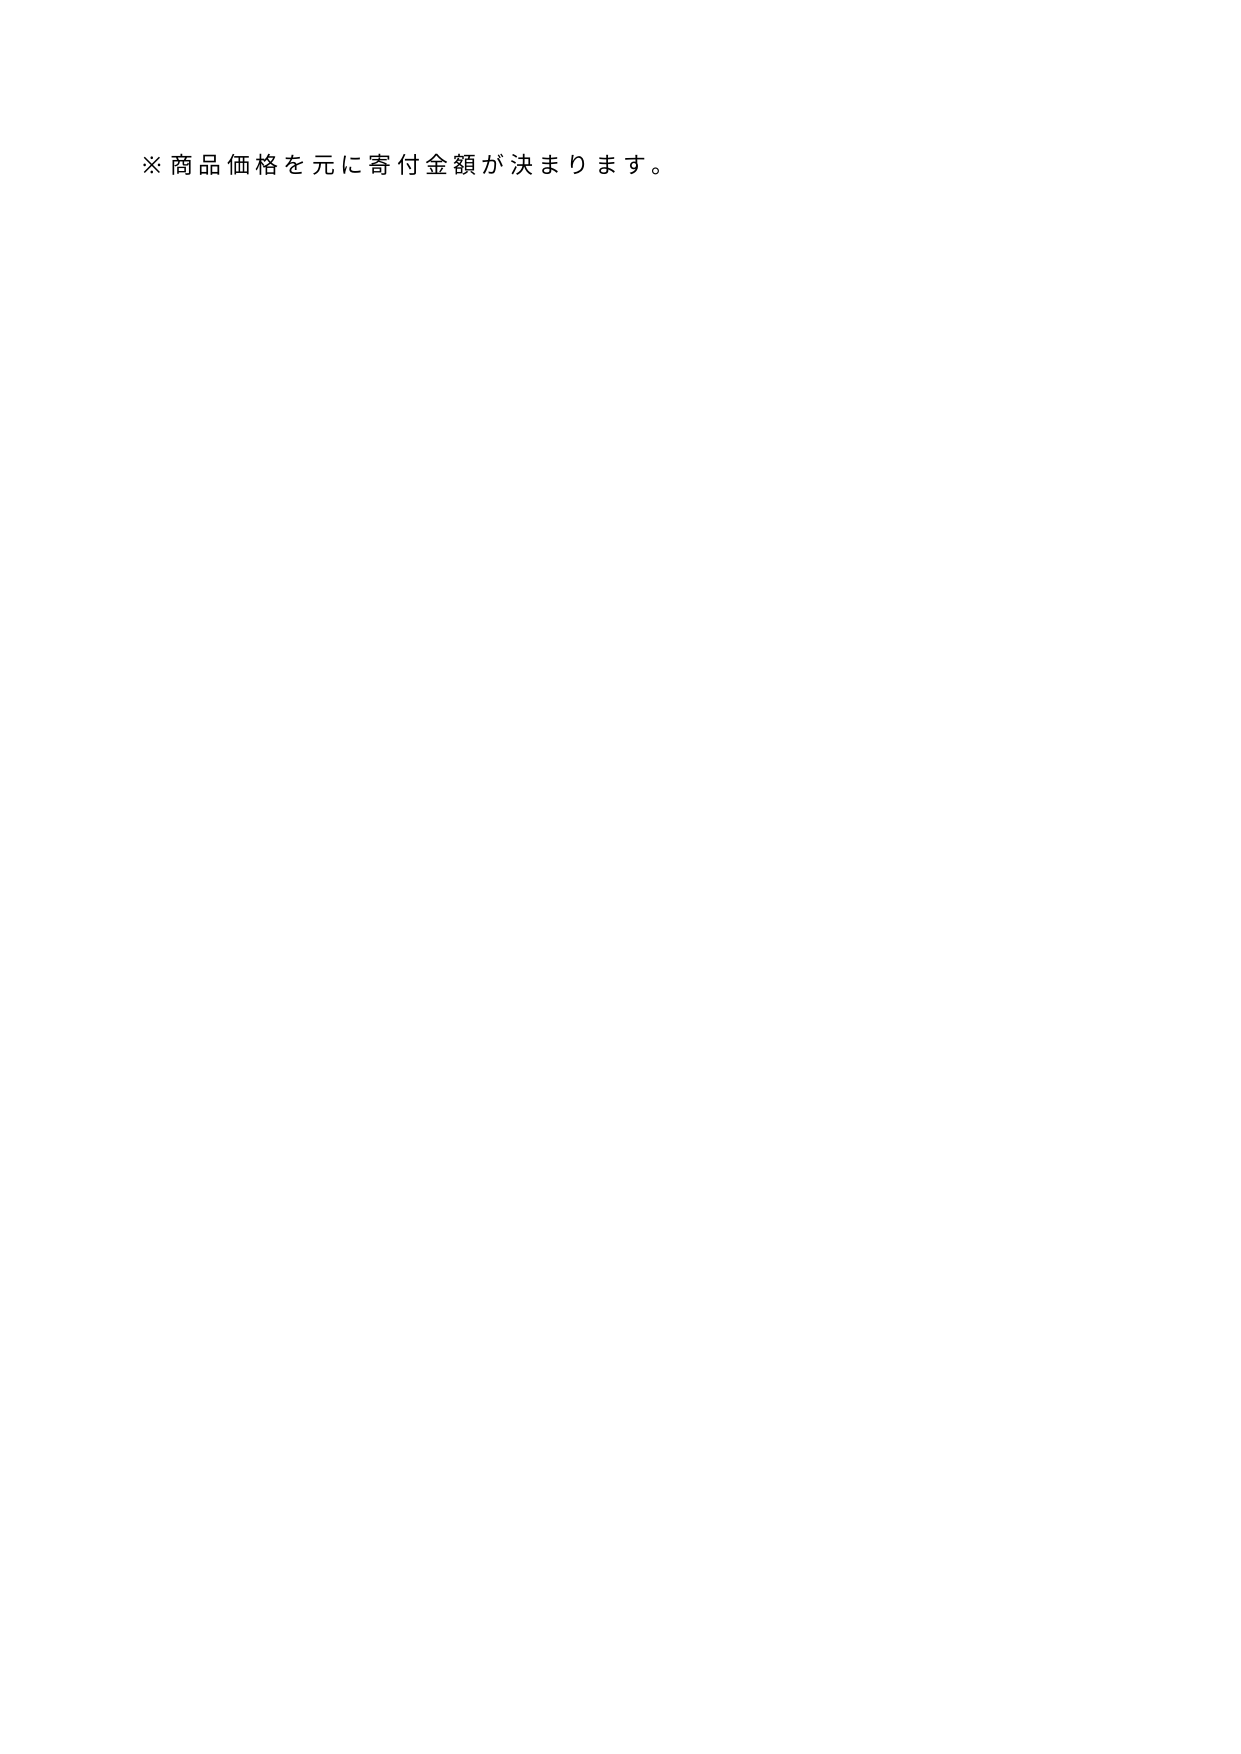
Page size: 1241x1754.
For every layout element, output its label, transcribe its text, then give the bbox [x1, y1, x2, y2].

text ※商品価格を元に寄付金額が決まります。 [142, 143, 1134, 184]
